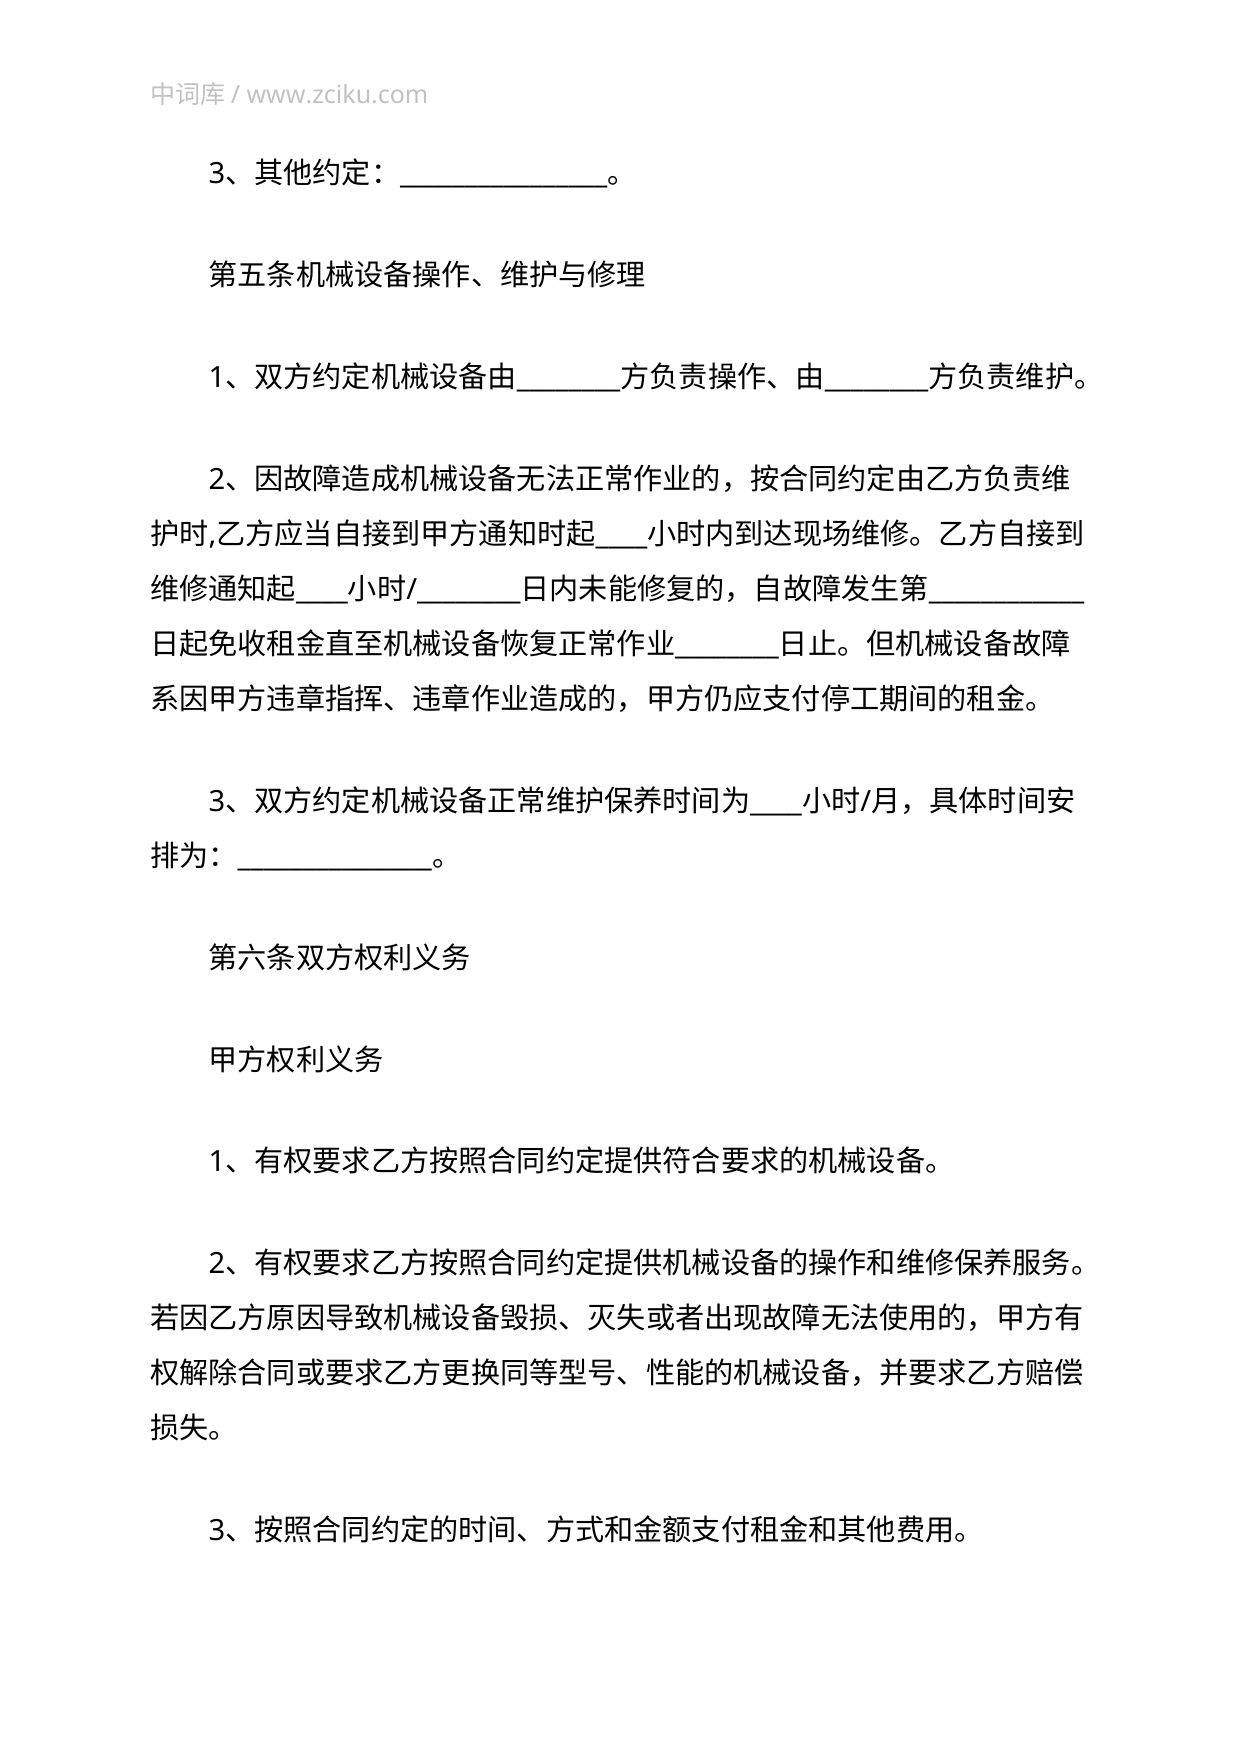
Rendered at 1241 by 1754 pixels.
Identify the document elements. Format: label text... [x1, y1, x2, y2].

text 1、双方约定机械设备由________方负责操作、由________方负责维护。 [150, 354, 1090, 396]
text 2、因故障造成机械设备无法正常作业的，按合同约定由乙方负责维护时,乙方应当自接到甲方通知时起____小时内到达现场维修。乙方自接到维修通知起____小时/________日内未能修复的，自故障发生第____________日起免收租金直至机械设备恢复正常作业________日止。但机械设备故障系因甲方违章指挥、违章作业造成的，甲方仍应支付停工期间的租金。 [150, 456, 1090, 718]
text 2、有权要求乙方按照合同约定提供机械设备的操作和维修保养服务。若因乙方原因导致机械设备毁损、灭失或者出现故障无法使用的，甲方有权解除合同或要求乙方更换同等型号、性能的机械设备，并要求乙方赔偿损失。 [150, 1240, 1090, 1447]
text 1、有权要求乙方按照合同约定提供符合要求的机械设备。 [150, 1138, 1090, 1180]
text 3、按照合同约定的时间、方式和金额支付租金和其他费用。 [150, 1507, 1090, 1549]
text 甲方权利义务 [150, 1036, 1090, 1078]
text 第五条机械设备操作、维护与修理 [150, 252, 1090, 294]
text 3、其他约定：________________。 [150, 150, 1090, 192]
text 3、双方约定机械设备正常维护保养时间为____小时/月，具体时间安排为：_______________。 [150, 777, 1090, 875]
text 第六条双方权利义务 [150, 934, 1090, 977]
